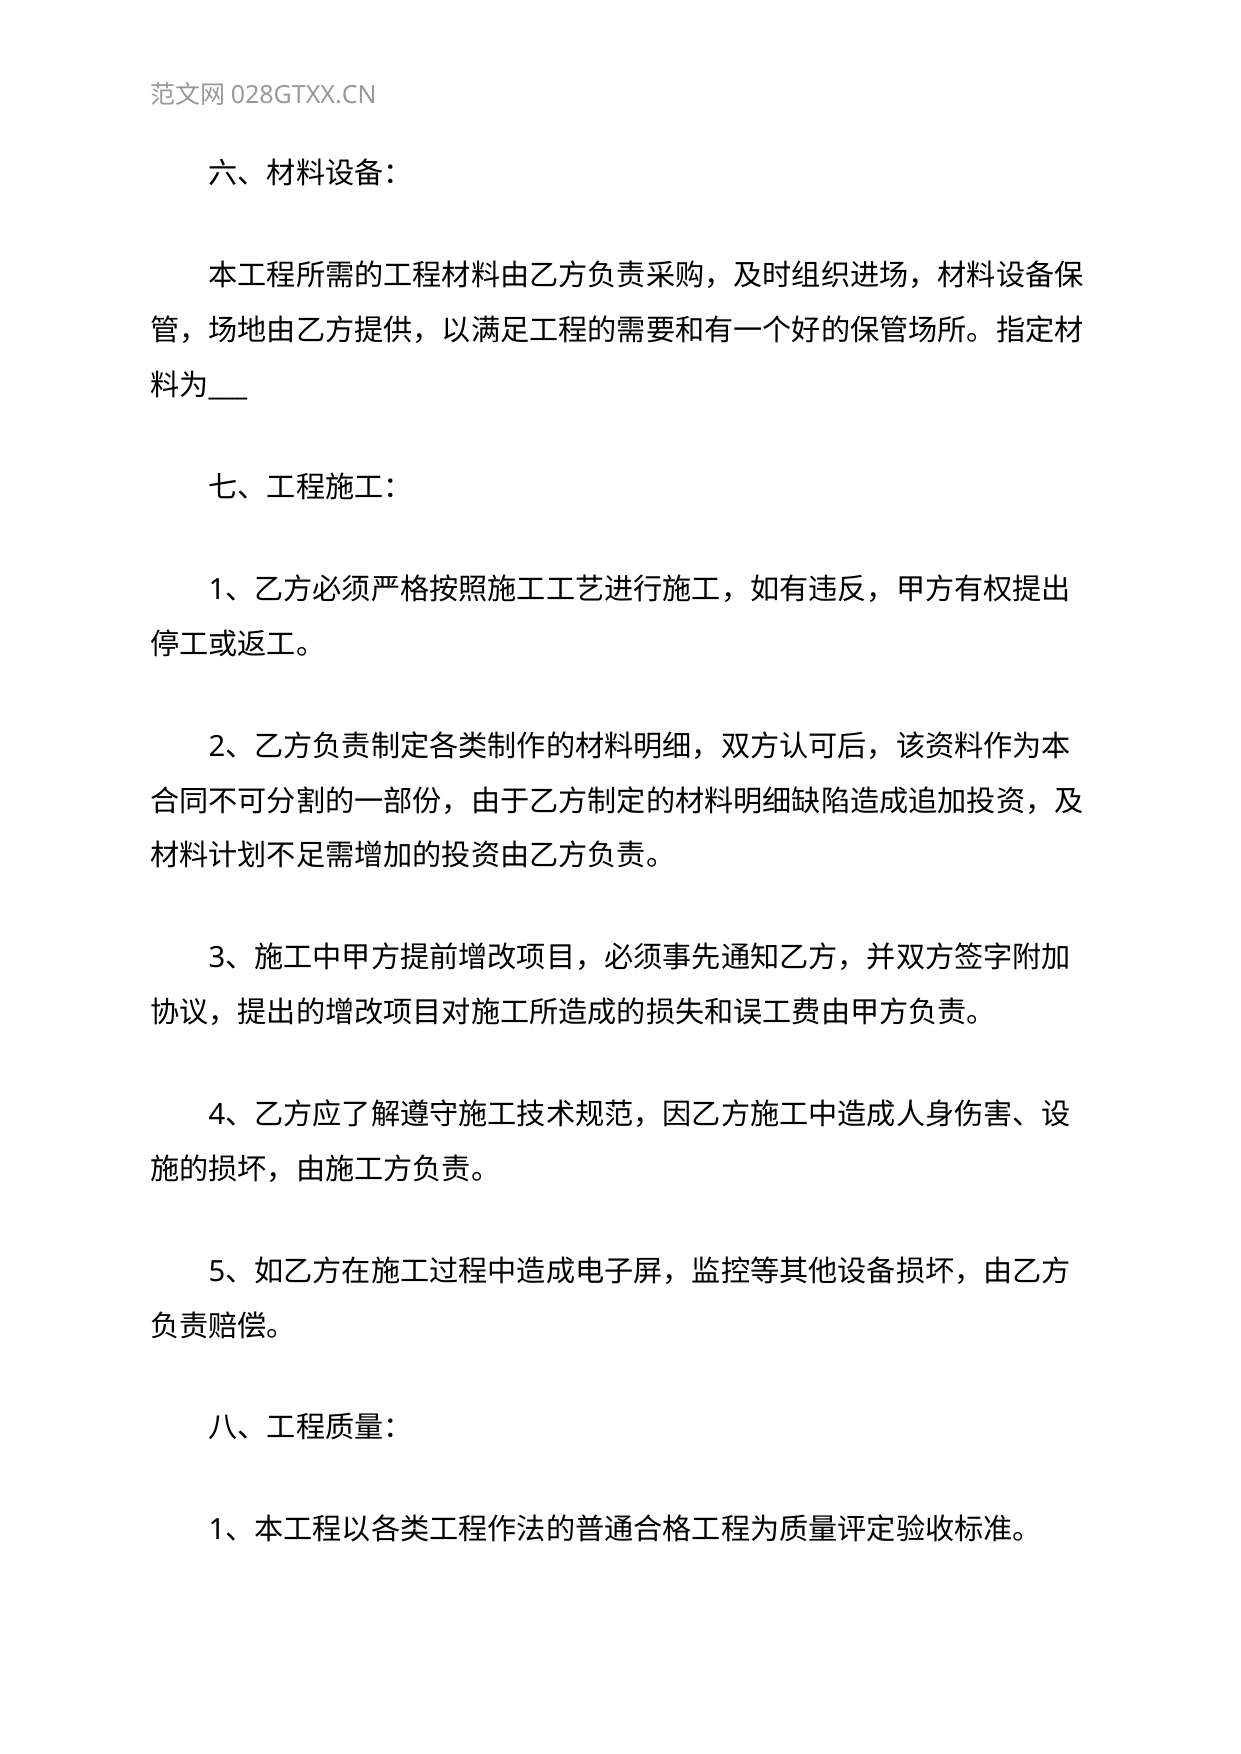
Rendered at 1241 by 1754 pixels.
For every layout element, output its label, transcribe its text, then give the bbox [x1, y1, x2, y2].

text 1、本工程以各类工程作法的普通合格工程为质量评定验收标准。 [150, 1506, 1090, 1548]
text 七、工程施工： [150, 463, 1090, 506]
text 本工程所需的工程材料由乙方负责采购，及时组织进场，材料设备保管，场地由乙方提供，以满足工程的需要和有一个好的保管场所。指定材料为___ [150, 252, 1090, 404]
text 八、工程质量： [150, 1404, 1090, 1446]
text 4、乙方应了解遵守施工技术规范，因乙方施工中造成人身伤害、设施的损坏，由施工方负责。 [150, 1091, 1090, 1188]
text 1、乙方必须严格按照施工工艺进行施工，如有违反，甲方有权提出停工或返工。 [150, 565, 1090, 663]
text 5、如乙方在施工过程中造成电子屏，监控等其他设备损坏，由乙方负责赔偿。 [150, 1247, 1090, 1344]
text 2、乙方负责制定各类制作的材料明细，双方认可后，该资料作为本合同不可分割的一部份，由于乙方制定的材料明细缺陷造成追加投资，及材料计划不足需增加的投资由乙方负责。 [150, 722, 1090, 874]
text 3、施工中甲方提前增改项目，必须事先通知乙方，并双方签字附加协议，提出的增改项目对施工所造成的损失和误工费由甲方负责。 [150, 934, 1090, 1031]
text 六、材料设备： [150, 150, 1090, 192]
